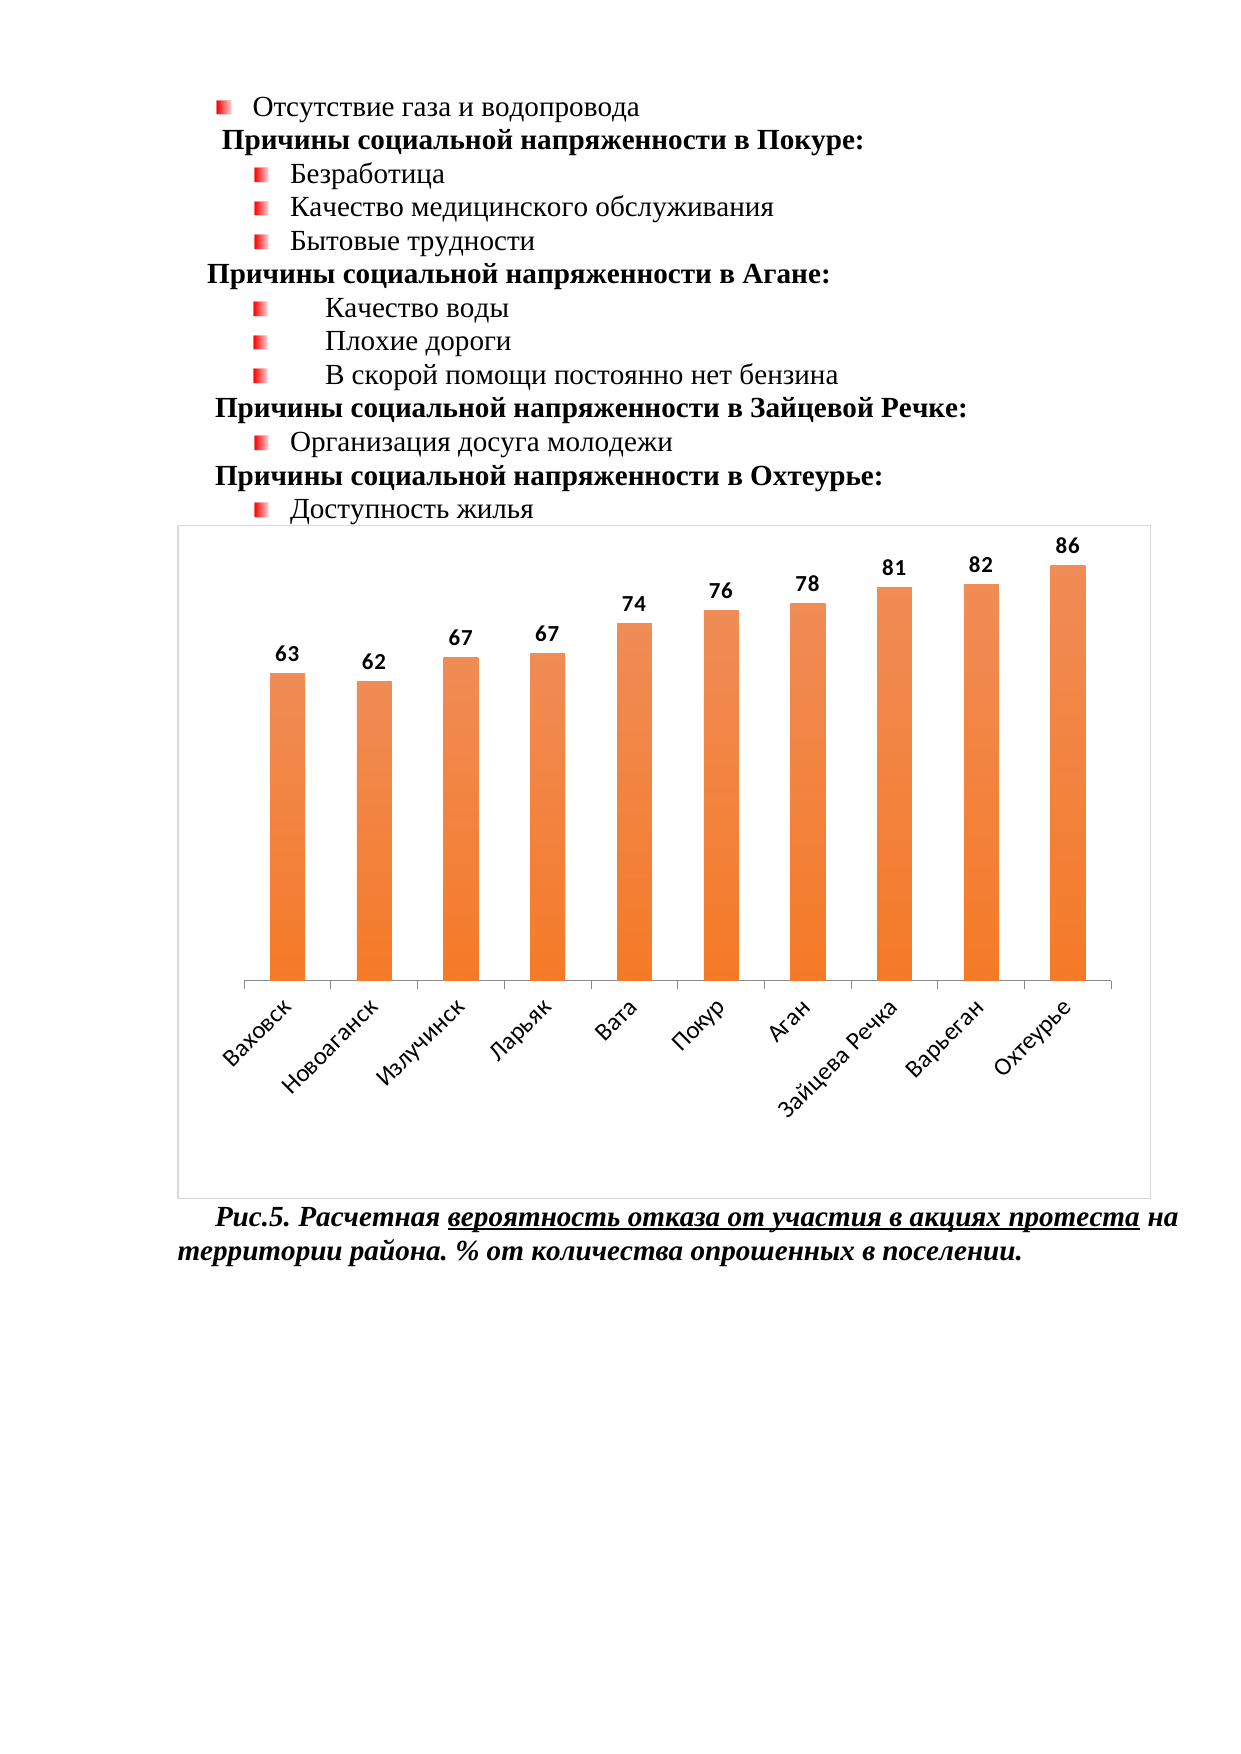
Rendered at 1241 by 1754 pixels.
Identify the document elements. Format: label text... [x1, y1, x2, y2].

list В скорой помощи постоянно нет бензина [251, 357, 1181, 391]
list Безработица [252, 156, 1181, 189]
picture [253, 200, 270, 217]
list Плохие дороги [251, 323, 1181, 357]
list Организация досуга молодежи [252, 424, 1181, 458]
text Причины социальной напряженности в Агане: [177, 256, 1181, 290]
picture [252, 300, 269, 318]
picture [252, 367, 269, 385]
text Причины социальной напряженности в Покуре: [222, 122, 1181, 156]
list Качество медицинского обслуживания [252, 189, 1181, 223]
list Доступность жилья [252, 491, 1181, 525]
picture [215, 99, 233, 116]
picture [253, 501, 270, 519]
list Качество воды [251, 290, 1181, 323]
list Бытовые трудности [252, 223, 1181, 256]
picture [253, 233, 270, 251]
list Отсутствие газа и водопровода [215, 89, 1181, 122]
picture [253, 166, 270, 184]
text Рис.5. Расчетная вероятность отказа от участия в акциях протеста на территории района. % от количества опрошенных в поселении. [177, 1199, 1181, 1266]
picture [252, 334, 269, 351]
text Причины социальной напряженности в Зайцевой Речке: [177, 391, 1181, 424]
picture [253, 434, 270, 452]
text Причины социальной напряженности в Охтеурье: [177, 458, 1181, 491]
